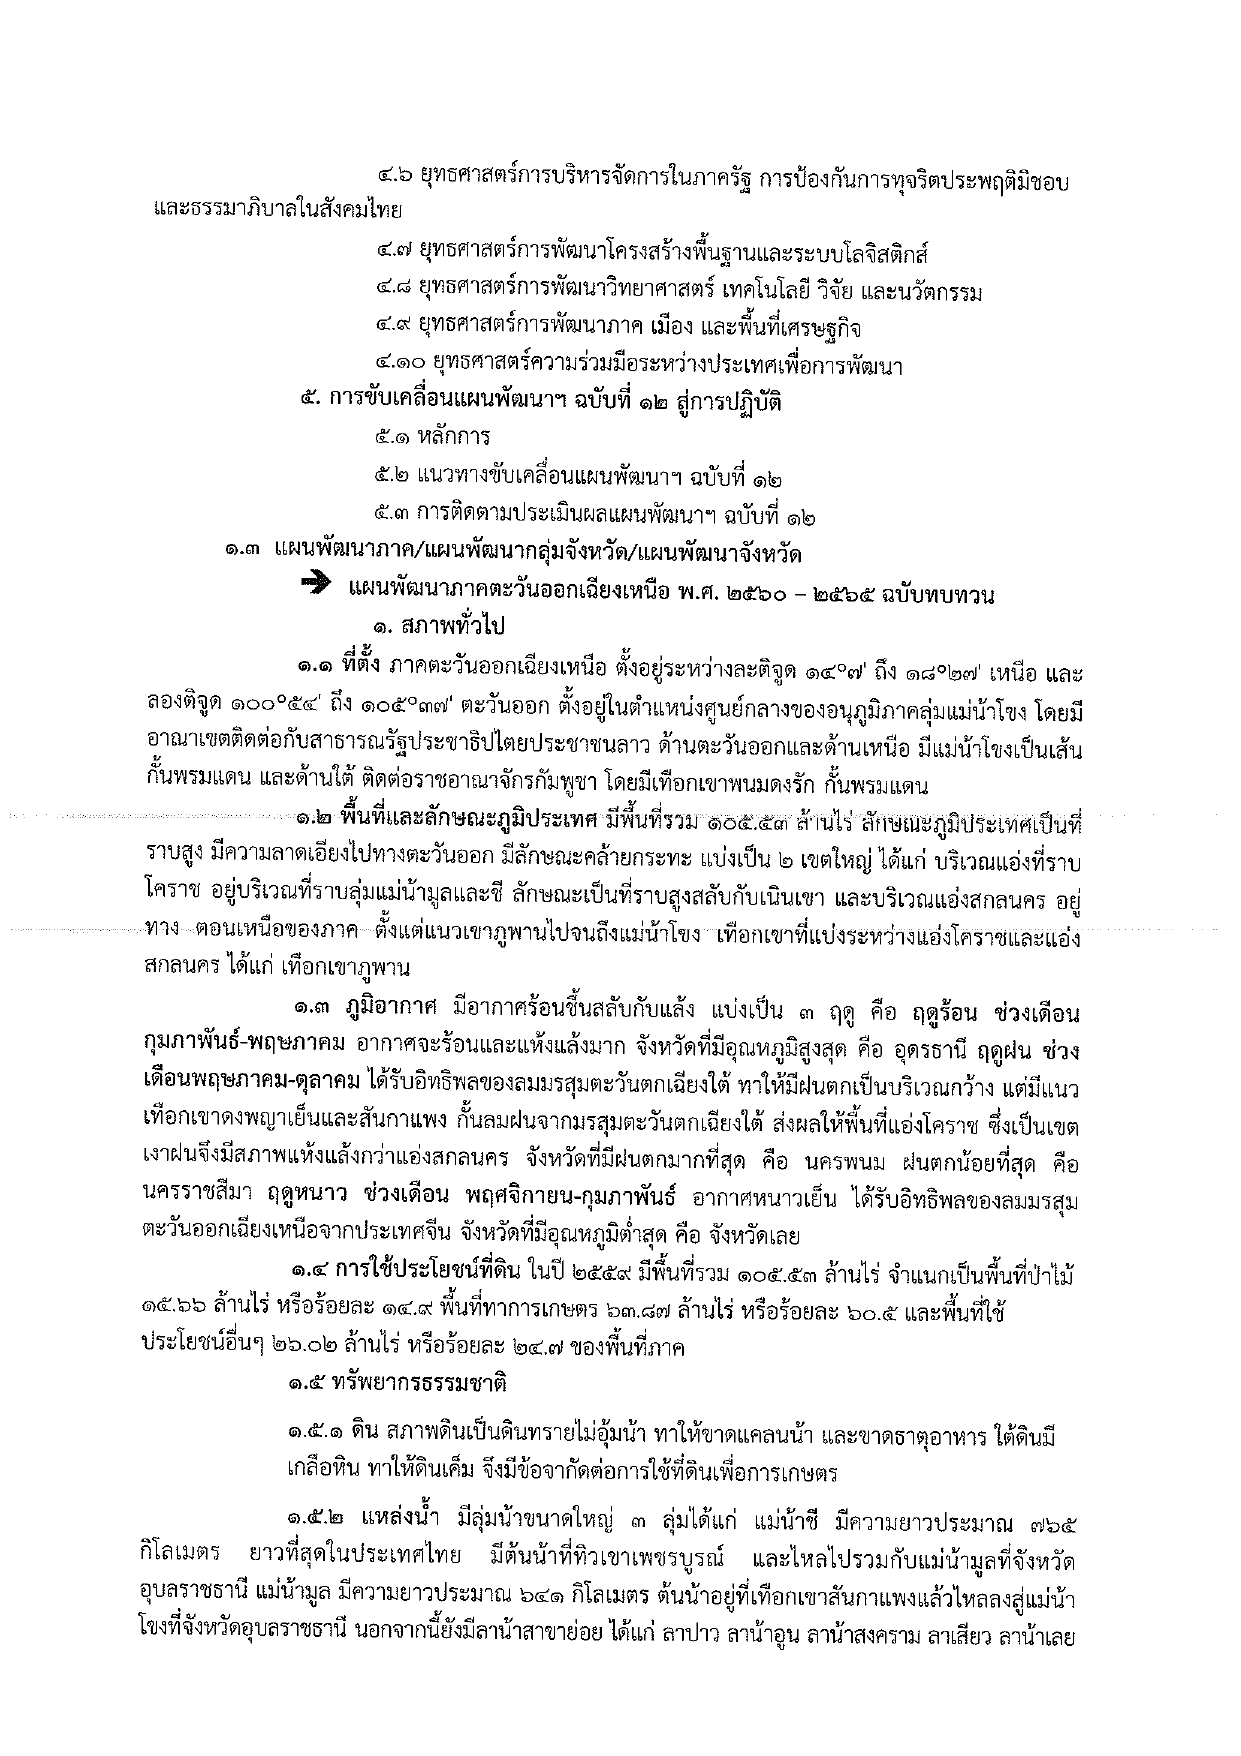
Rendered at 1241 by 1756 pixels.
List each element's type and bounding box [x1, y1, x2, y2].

picture [9, 160, 1218, 1650]
